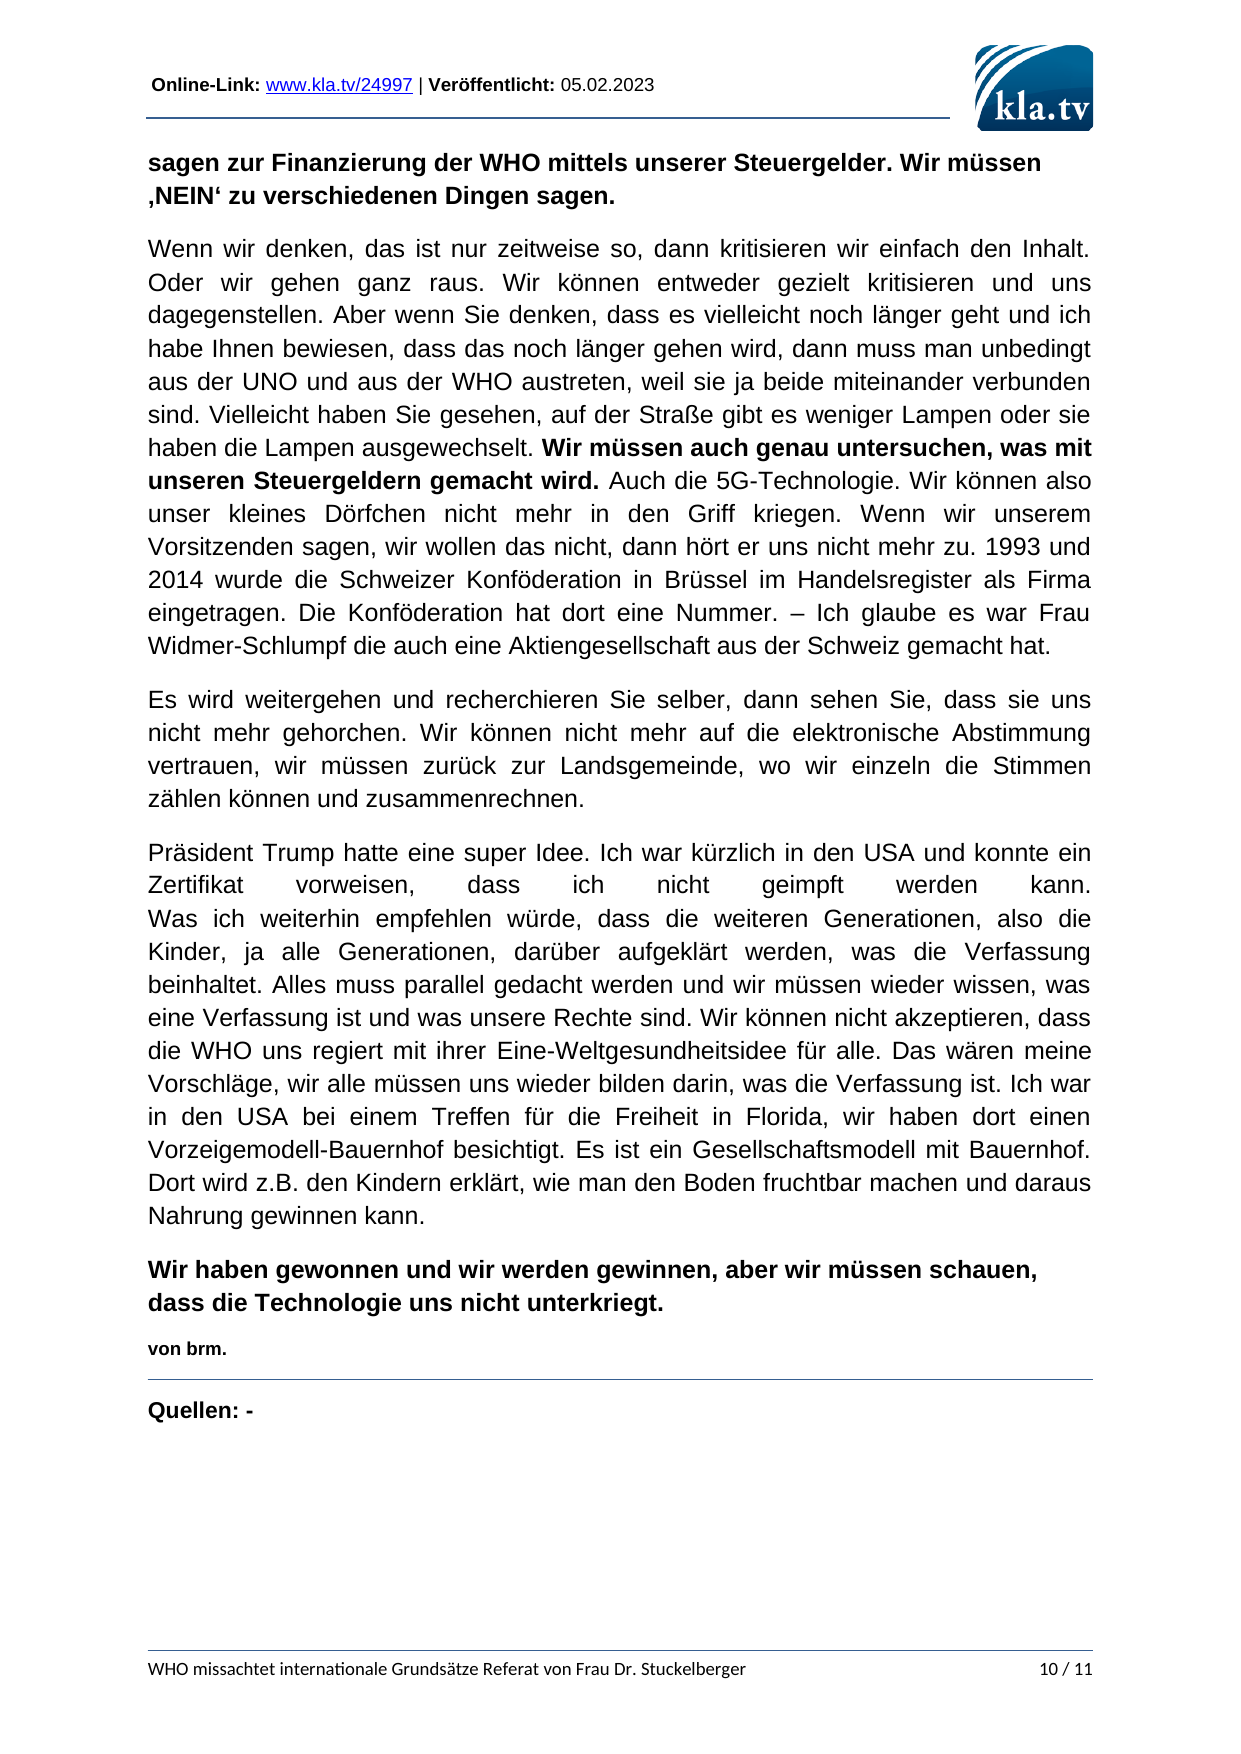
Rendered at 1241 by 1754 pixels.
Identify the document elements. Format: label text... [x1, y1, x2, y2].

text Wir haben gewonnen und wir werden gewinnen, aber wir müssen schauen, dass die Technologie uns nicht unterkriegt. [148, 1254, 1093, 1316]
picture [974, 45, 1093, 130]
text Präsident Trump hatte eine super Idee. Ich war kürzlich in den USA und konnte ein Zertifikat vorweisen, dass ich nicht geimpft werden kann. Was ich weiterhin empfehlen würde, dass die weiteren Generationen, also die Kinder, ja alle Generationen, darüber aufgeklärt werden, was die Verfassung beinhaltet. Alles muss parallel gedacht werden und wir müssen wieder wissen, was eine Verfassung ist und was unsere Rechte sind. Wir können nicht akzeptieren, dass die WHO uns regiert mit ihrer Eine-Weltgesundheitsidee für alle. Das wären meine Vorschläge, wir alle müssen uns wieder bilden darin, was die Verfassung ist. Ich war in den USA bei einem Treffen für die Freiheit in Florida, wir haben dort einen Vorzeigemodell-Bauernhof besichtigt. Es ist ein Gesellschaftsmodell mit Bauernhof. Dort wird z.B. den Kindern erklärt, wie man den Boden fruchtbar machen und daraus Nahrung gewinnen kann. [148, 837, 1093, 1229]
text von brm. [148, 1337, 1093, 1359]
text Es wird weitergehen und recherchieren Sie selber, dann sehen Sie, dass sie uns nicht mehr gehorchen. Wir können nicht mehr auf die elektronische Abstimmung vertrauen, wir müssen zurück zur Landsgemeinde, wo wir einzeln die Stimmen zählen können und zusammenrechnen. [148, 684, 1093, 812]
text Quellen: - [148, 1380, 1093, 1423]
text Wenn wir denken, das ist nur zeitweise so, dann kritisieren wir einfach den Inhalt. Oder wir gehen ganz raus. Wir können entweder gezielt kritisieren und uns dagegenstellen. Aber wenn Sie denken, dass es vielleicht noch länger geht und ich habe Ihnen bewiesen, dass das noch länger gehen wird, dann muss man unbedingt aus der UNO und aus der WHO austreten, weil sie ja beide miteinander verbunden sind. Vielleicht haben Sie gesehen, auf der Straße gibt es weniger Lampen oder sie haben die Lampen ausgewechselt. Wir müssen auch genau untersuchen, was mit unseren Steuergeldern gemacht wird. Auch die 5G-Technologie. Wir können also unser kleines Dörfchen nicht mehr in den Griff kriegen. Wenn wir unserem Vorsitzenden sagen, wir wollen das nicht, dann hört er uns nicht mehr zu. 1993 und 2014 wurde die Schweizer Konföderation in Brüssel im Handelsregister als Firma eingetragen. Die Konföderation hat dort eine Nummer. – Ich glaube es war Frau Widmer-Schlumpf die auch eine Aktiengesellschaft aus der Schweiz gemacht hat. [148, 234, 1093, 659]
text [148, 148, 1093, 209]
picture [1084, 45, 1093, 51]
